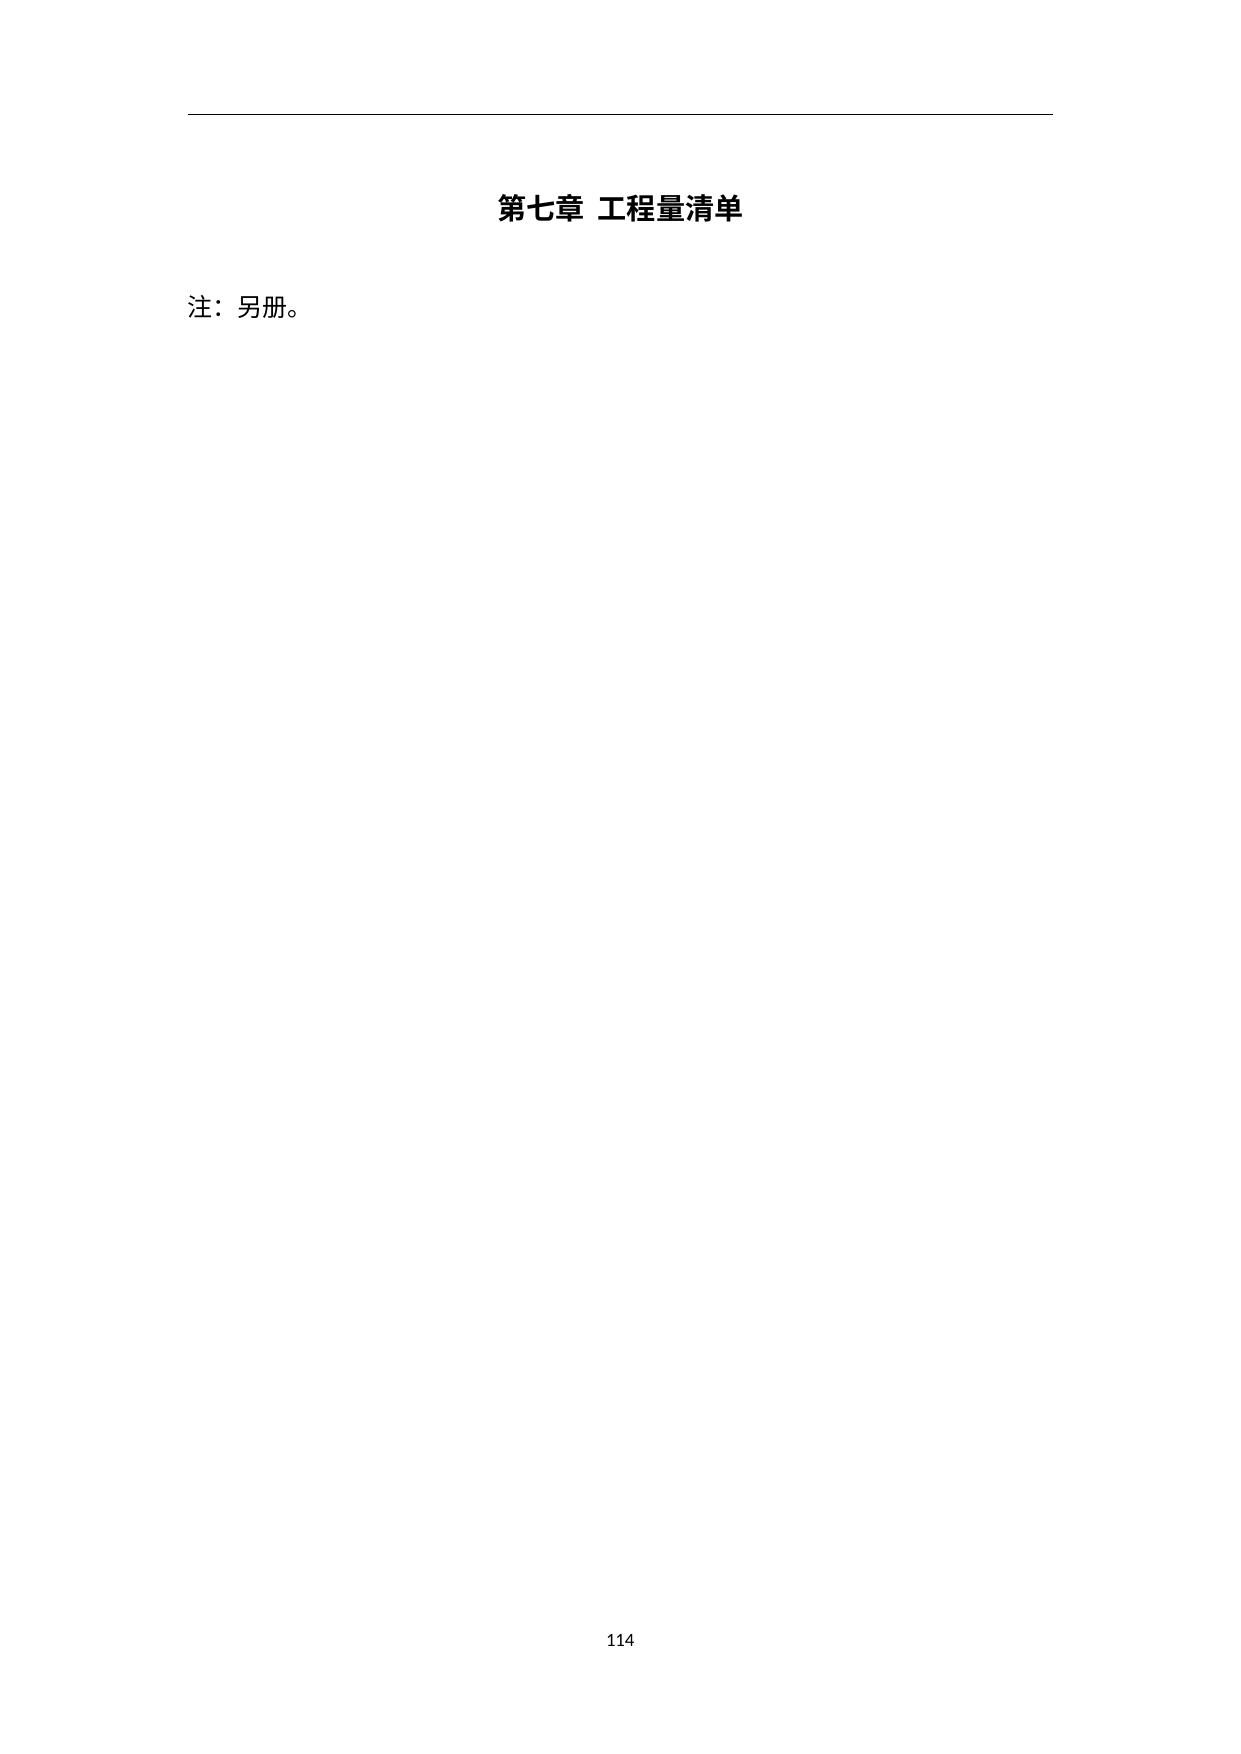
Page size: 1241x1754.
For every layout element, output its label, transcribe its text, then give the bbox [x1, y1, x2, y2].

text 注：另册。 [187, 273, 1053, 338]
text 第七章 工程量清单 [187, 174, 1053, 239]
